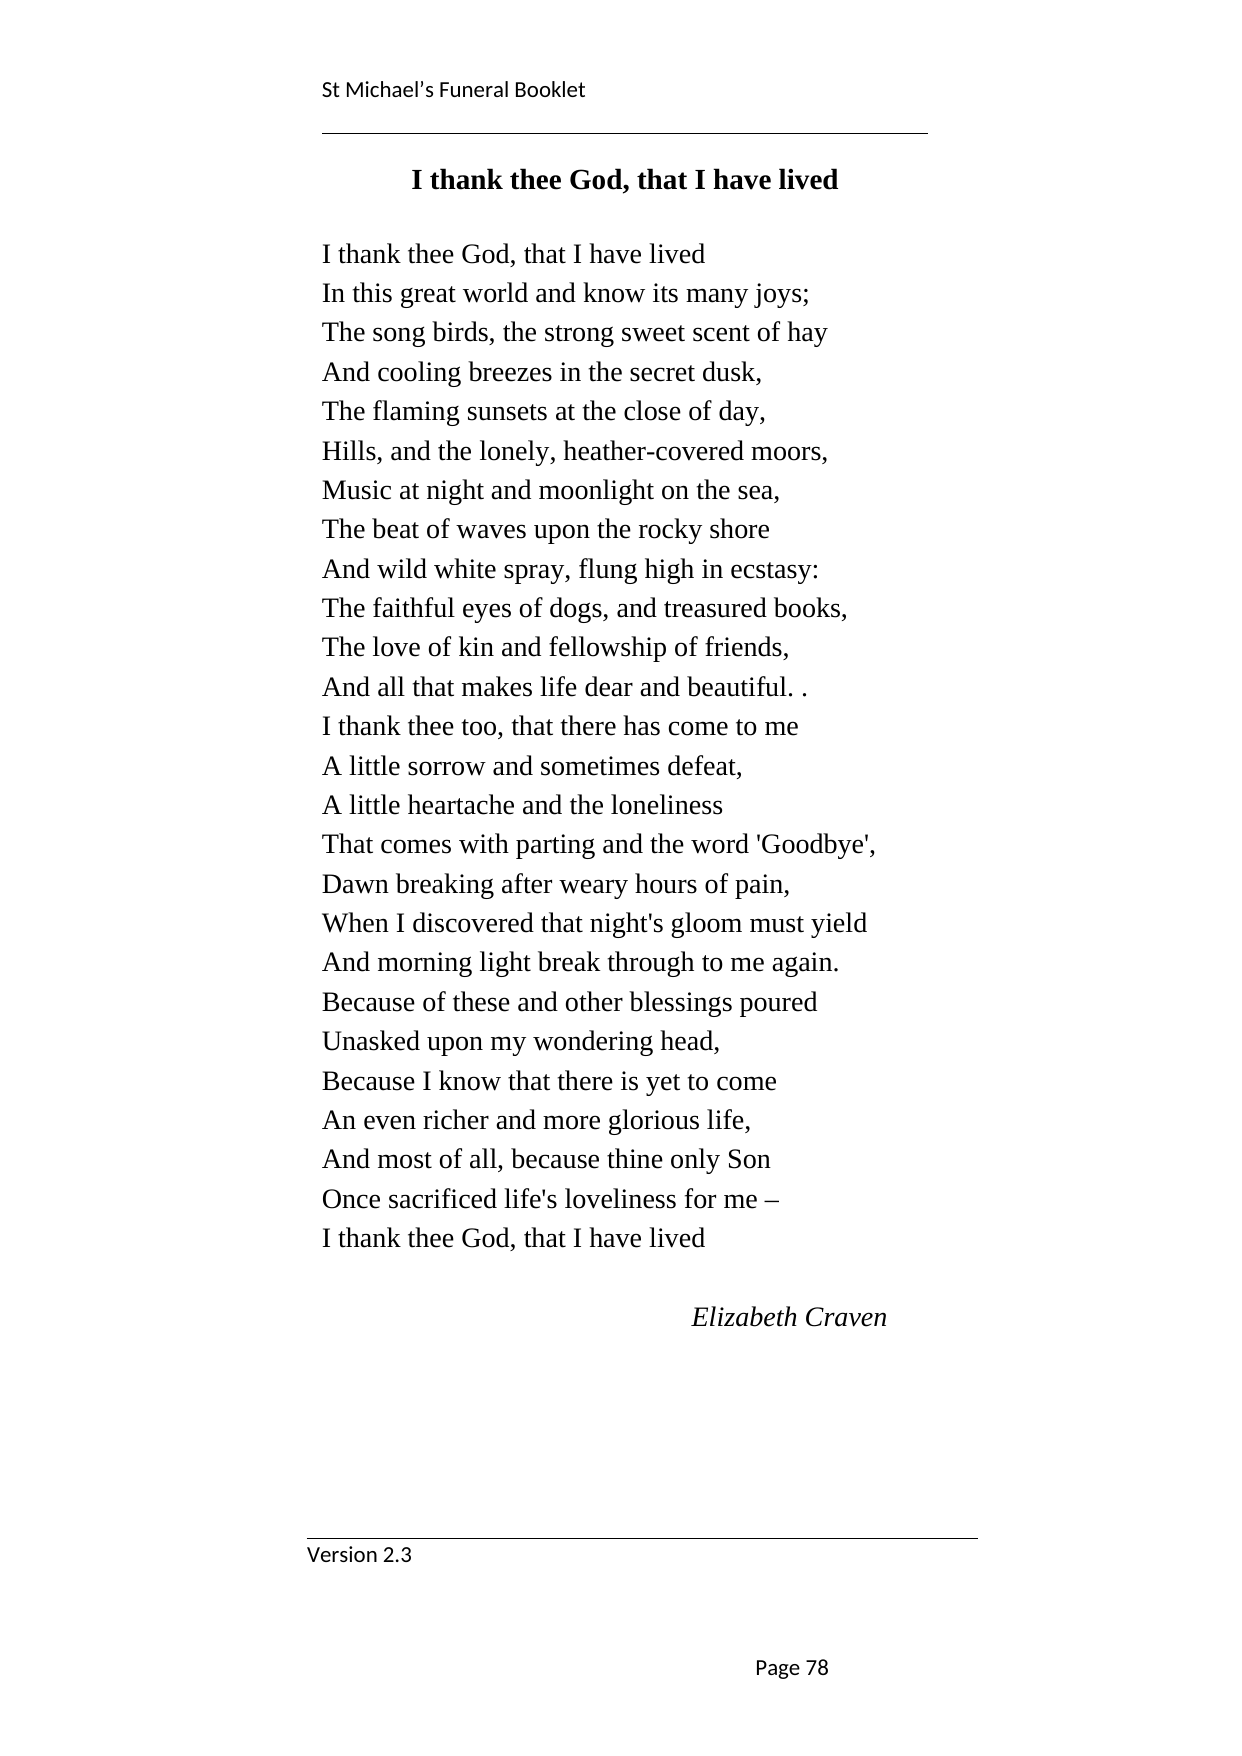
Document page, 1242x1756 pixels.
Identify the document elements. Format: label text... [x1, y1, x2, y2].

text Elizabeth Craven [322, 1304, 890, 1332]
text And most of all, because thine only Son [322, 1146, 890, 1174]
text Dawn breaking after weary hours of pain, [322, 871, 890, 899]
text Because I know that there is yet to come [322, 1067, 890, 1096]
text And all that makes life dear and beautiful. . [322, 674, 890, 702]
text And wild white spray, flung high in ecstasy: [322, 556, 890, 584]
text The faithful eyes of dogs, and treasured books, [322, 595, 890, 623]
text And cooling breezes in the secret dusk, [322, 359, 890, 387]
text A little heartache and the loneliness [322, 792, 890, 820]
text The beat of waves upon the rocky shore [322, 516, 890, 544]
text The song birds, the strong sweet scent of hay [322, 319, 890, 347]
text The flaming sunsets at the close of day, [322, 398, 890, 426]
text And morning light break through to me again. [322, 949, 890, 977]
text Music at night and moonlight on the sea, [322, 477, 890, 505]
text An even richer and more glorious life, [322, 1107, 890, 1135]
text I thank thee God, that I have lived [322, 1225, 890, 1253]
text Hills, and the lonely, heather-covered moors, [322, 437, 890, 466]
text The love of kin and fellowship of friends, [322, 634, 890, 662]
text When I discovered that night's gloom must yield [322, 910, 890, 938]
text Because of these and other blessings poured [322, 989, 890, 1017]
text Unasked upon my wondering head, [322, 1028, 890, 1056]
text Once sacrificed life's loveliness for me – [322, 1186, 890, 1214]
text In this great world and know its many joys; [322, 280, 890, 308]
text I thank thee too, that there has come to me [322, 713, 890, 741]
text A little sorrow and sometimes defeat, [322, 752, 890, 781]
text I thank thee God, that I have lived [322, 162, 928, 196]
text I thank thee God, that I have lived [322, 241, 890, 269]
text That comes with parting and the word 'Goodbye', [322, 831, 890, 859]
